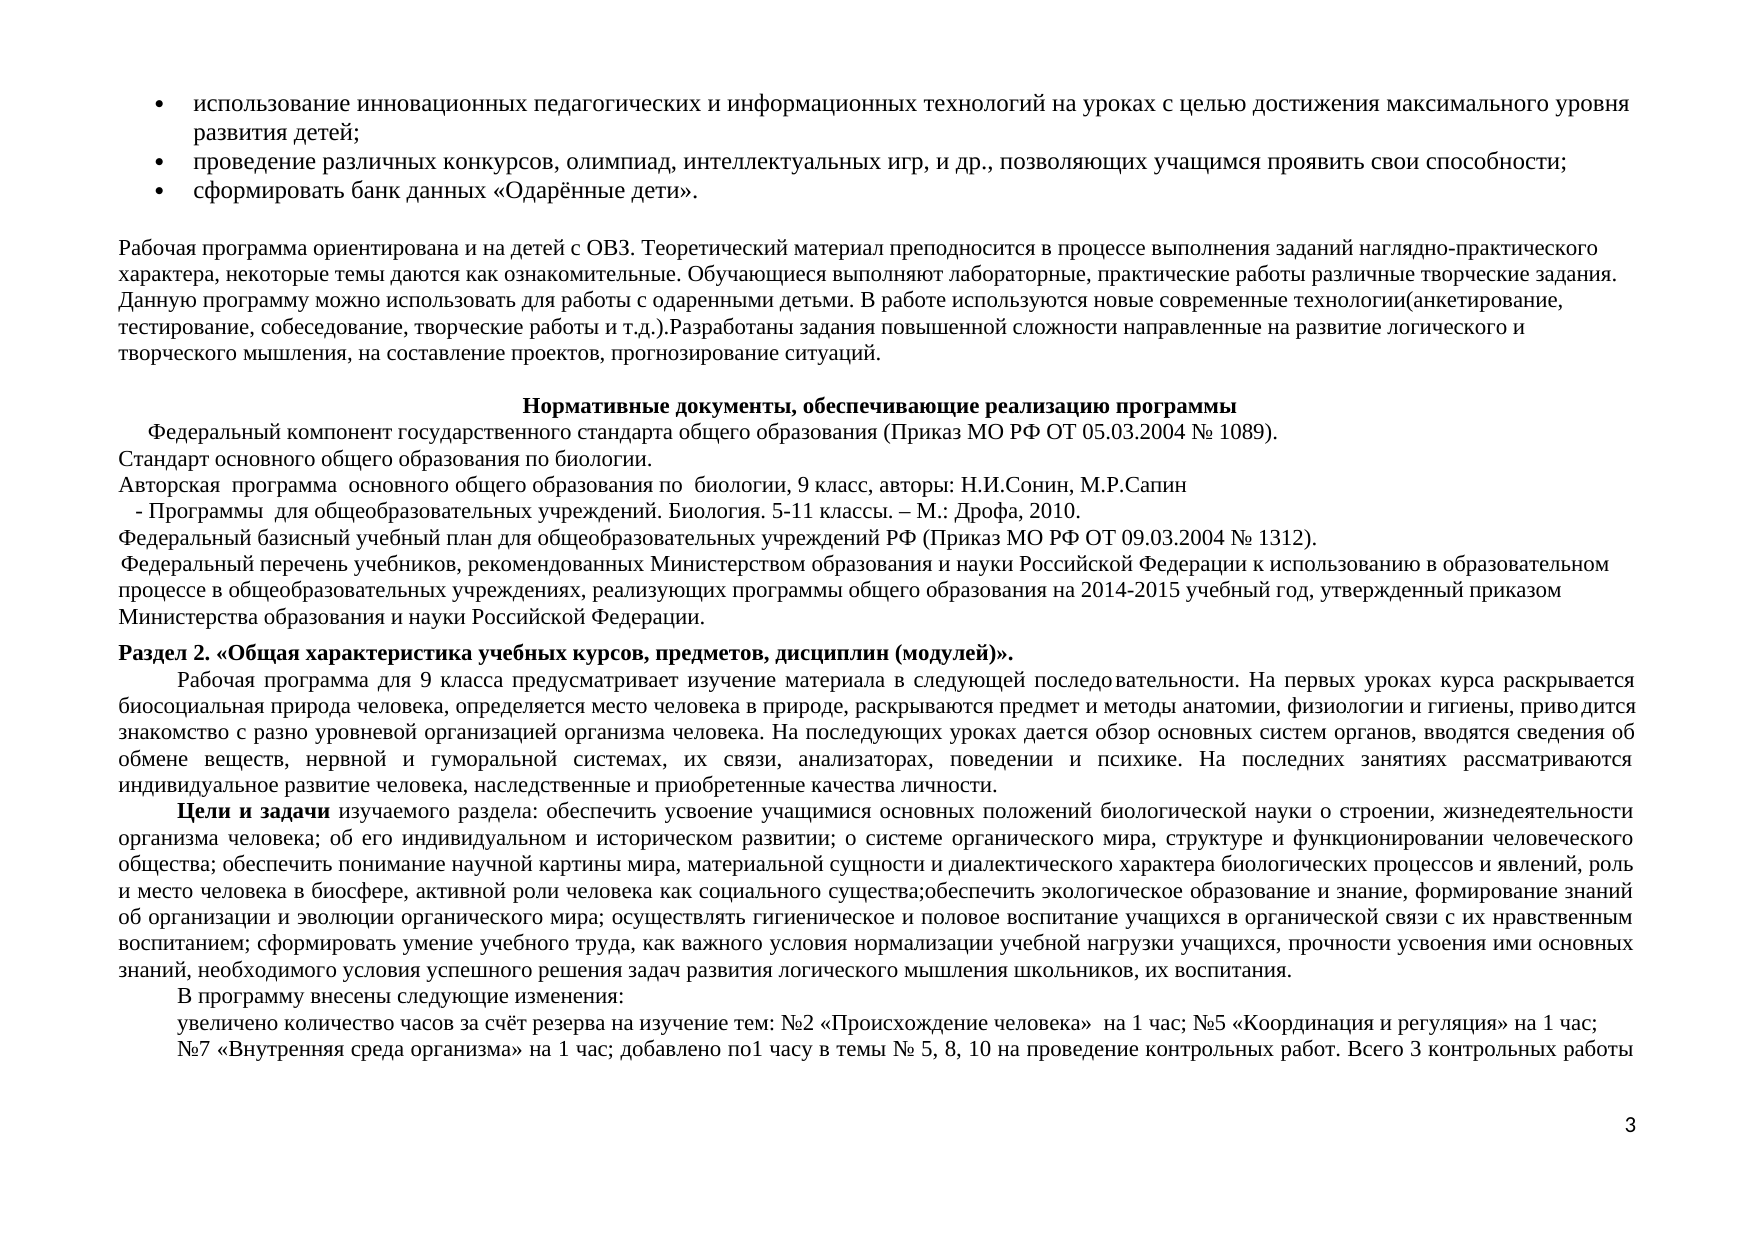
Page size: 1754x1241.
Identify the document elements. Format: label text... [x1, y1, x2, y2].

text Рабочая программа ориентирована и на детей с ОВЗ. Теоретический материал преподносится в процессе выполнения заданий наглядно-практического характера, некоторые темы даются как ознакомительные. Обучающиеся выполняют лабораторные, практические работы различные творческие задания. [118, 234, 1636, 286]
text Нормативные документы, обеспечивающие реализацию программы [118, 392, 1636, 418]
list использование инновационных педагогических и информационных технологий на уроках с целью достижения максимального уровня развития детей; [156, 88, 1636, 146]
text Рабочая программа для 9 класса предусматривает изучение материала в следующей последовательности. На первых уроках курса раскрывается биосоциальная природа человека, определяется место человека в природе, раскрываются предмет и методы анатомии, физиологии и гигиены, приводится знакомство с разно уровневой организацией организма человека. На последующих уроках дается обзор основных систем органов, вводятся сведения об обмене веществ, нервной и гуморальной системах, их связи, анализаторах, поведении и психике. На последних занятиях рассматриваются индивидуальное развитие человека, наследственные и приобретенные качества личности. [118, 666, 1636, 797]
list проведение различных конкурсов, олимпиад, интеллектуальных игр, и др., позволяющих учащимся проявить свои способности; [156, 146, 1636, 175]
list сформировать банк данных «Одарённые дети». [156, 175, 1636, 203]
text Федеральный базисный учебный план для общеобразовательных учреждений РФ (Приказ МО РФ ОТ 09.03.2004 № 1312). [118, 524, 1636, 550]
text увеличено количество часов за счёт резерва на изучение тем: №2 «Происхождение человека» на 1 час; №5 «Координация и регуляция» на 1 час; [118, 1009, 1636, 1035]
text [118, 1035, 1636, 1062]
text Федеральный компонент государственного стандарта общего образования (Приказ МО РФ ОТ 05.03.2004 № 1089). [148, 418, 1636, 444]
text Стандарт основного общего образования по биологии. [118, 444, 1636, 471]
text Федеральный перечень учебников, рекомендованных Министерством образования и науки Российской Федерации к использованию в образовательном процессе в общеобразовательных учреждениях, реализующих программы общего образования на 2014-2015 учебный год, утвержденный приказом Министерства образования и науки Российской Федерации. [81, 550, 1636, 629]
text - Программы для общеобразовательных учреждений. Биология. 5-11 классы. – М.: Дрофа, 2010. [118, 497, 1636, 524]
text В программу внесены следующие изменения: [118, 982, 1636, 1009]
text Раздел 2. «Общая характеристика учебных курсов, предметов, дисциплин (модулей)». [118, 639, 1636, 665]
text Авторская программа основного общего образования по биологии, 9 класс, авторы: Н.И.Сонин, М.Р.Сапин [118, 471, 1636, 497]
text Цели и задачи изучаемого раздела: обеспечить усвоение учащимися основных положений биологической науки о строении, жизнедеятельности организма человека; об его индивидуальном и историческом развитии; о системе органического мира, структуре и функционировании человеческого общества; обеспечить понимание научной картины мира, материальной сущности и диалектического характера биологических процессов и явлений, роль и место человека в биосфере, активной роли человека как социального существа;обеспечить экологическое образование и знание, формирование знаний об организации и эволюции органического мира; осуществлять гигиеническое и половое воспитание учащихся в органической связи с их нравственным воспитанием; сформировать умение учебного труда, как важного условия нормализации учебной нагрузки учащихся, прочности усвоения ими основных знаний, необходимого условия успешного решения задач развития логического мышления школьников, их воспитания. [118, 798, 1636, 982]
text Данную программу можно использовать для работы с одаренными детьми. В работе используются новые современные технологии(анкетирование, тестирование, собеседование, творческие работы и т.д.).Разработаны задания повышенной сложности направленные на развитие логического и творческого мышления, на составление проектов, прогнозирование ситуаций. [118, 286, 1636, 366]
